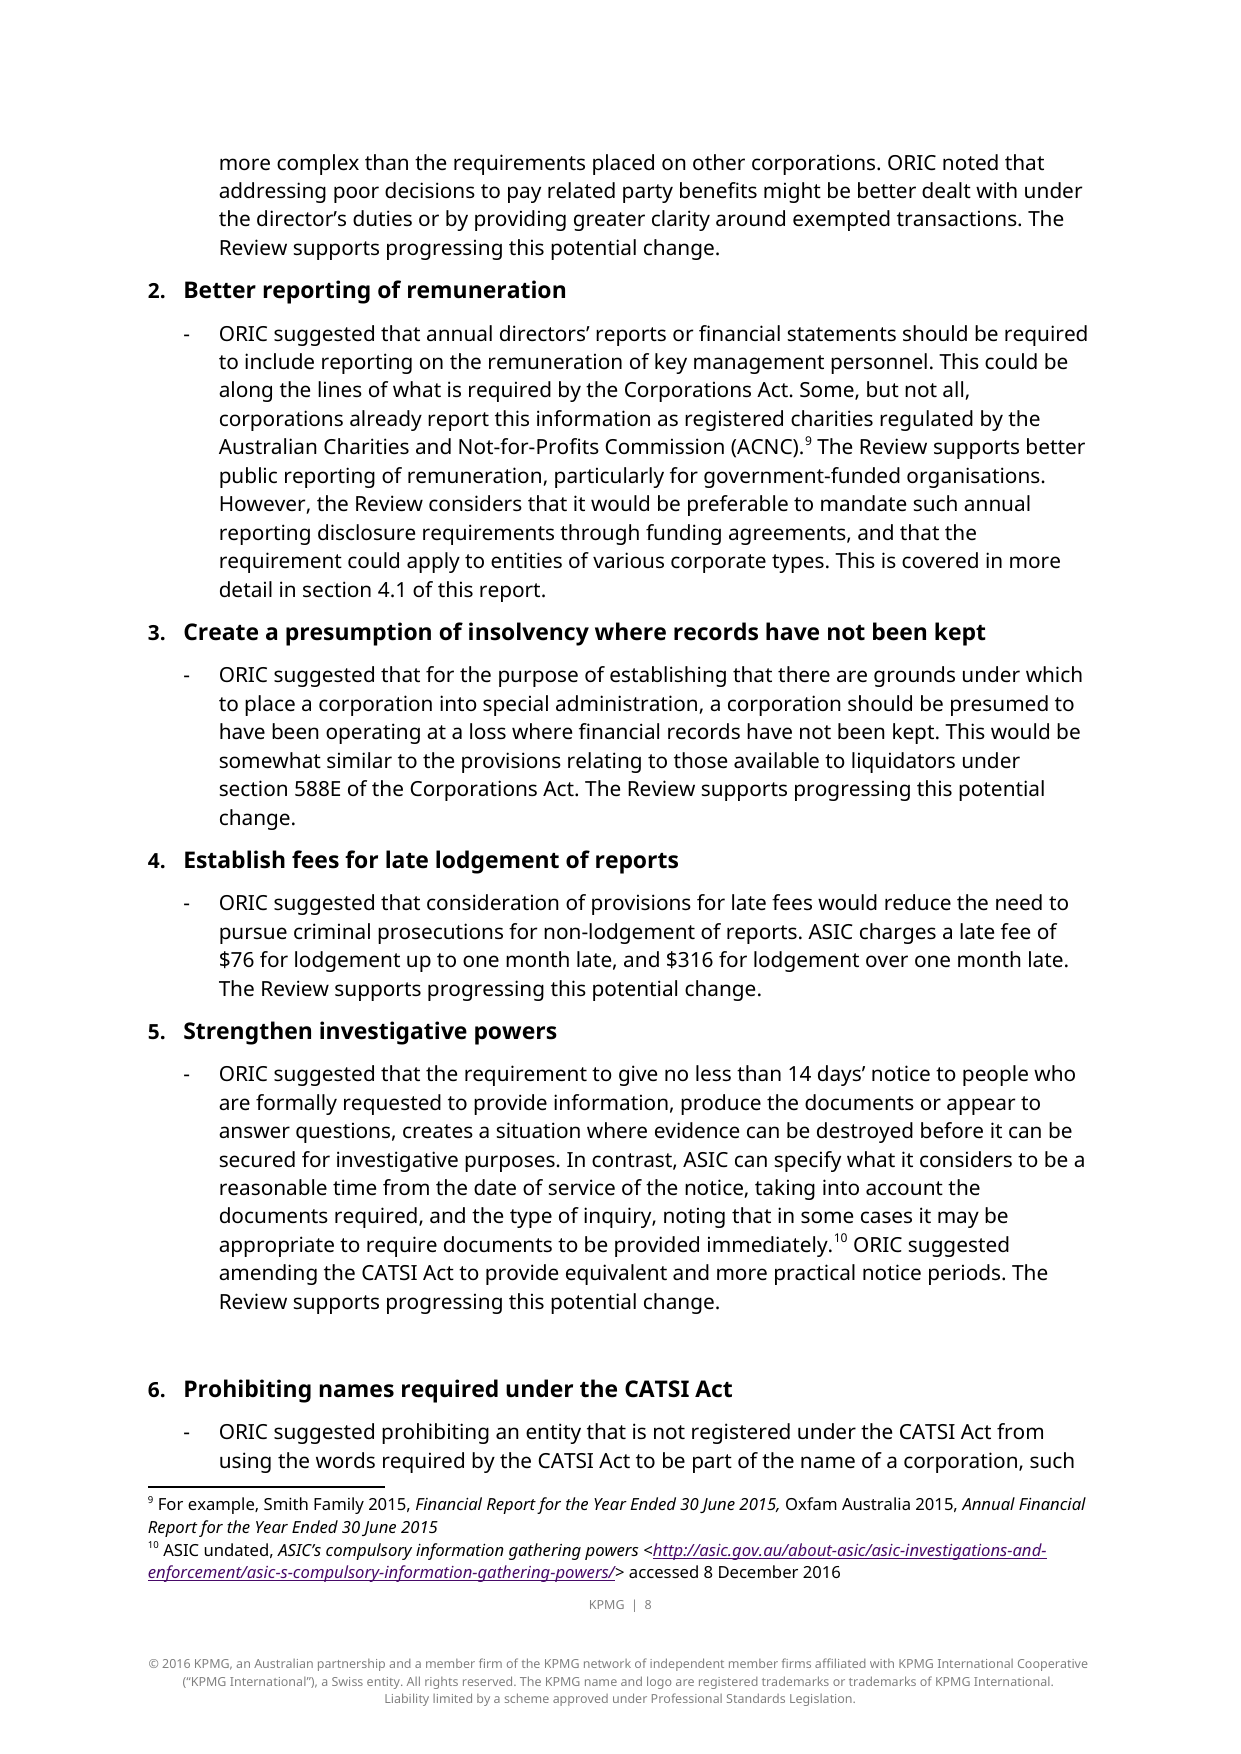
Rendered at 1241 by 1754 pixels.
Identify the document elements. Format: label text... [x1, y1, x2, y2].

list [183, 1417, 1092, 1474]
list ORIC suggested that annual directors’ reports or financial statements should be required to include reporting on the remuneration of key management personnel. This could be along the lines of what is required by the Corporations Act. Some, but not all, corporations already report this information as registered charities regulated by the Australian Charities and Not-for-Profits Commission (ACNC). The Review supports better public reporting of remuneration, particularly for government-funded organisations. However, the Review considers that it would be preferable to mandate such annual reporting disclosure requirements through funding agreements, and that the requirement could apply to entities of various corporate types. This is covered in more detail in section 4.1 of this report. [183, 319, 1092, 603]
list ORIC suggested that consideration of provisions for late fees would reduce the need to pursue criminal prosecutions for non-lodgement of reports. ASIC charges a late fee of $76 for lodgement up to one month late, and $316 for lodgement over one month late. The Review supports progressing this potential change. [183, 888, 1092, 1002]
list Strengthen investigative powers [148, 1014, 1092, 1046]
list ORIC suggested that the requirement to give no less than 14 days’ notice to people who are formally requested to provide information, produce the documents or appear to answer questions, creates a situation where evidence can be destroyed before it can be secured for investigative purposes. In contrast, ASIC can specify what it considers to be a reasonable time from the date of service of the notice, taking into account the documents required, and the type of inquiry, noting that in some cases it may be appropriate to require documents to be provided immediately. ORIC suggested amending the CATSI Act to provide equivalent and more practical notice periods. The Review supports progressing this potential change. [183, 1059, 1092, 1315]
list Create a presumption of insolvency where records have not been kept [148, 616, 1092, 647]
list Prohibiting names required under the CATSI Act [148, 1373, 1092, 1404]
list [183, 148, 1092, 261]
list Better reporting of remuneration [148, 274, 1092, 305]
list ORIC suggested that for the purpose of establishing that there are grounds under which to place a corporation into special administration, a corporation should be presumed to have been operating at a loss where financial records have not been kept. This would be somewhat similar to the provisions relating to those available to liquidators under section 588E of the Corporations Act. The Review supports progressing this potential change. [183, 660, 1092, 831]
list Establish fees for late lodgement of reports [148, 843, 1092, 875]
